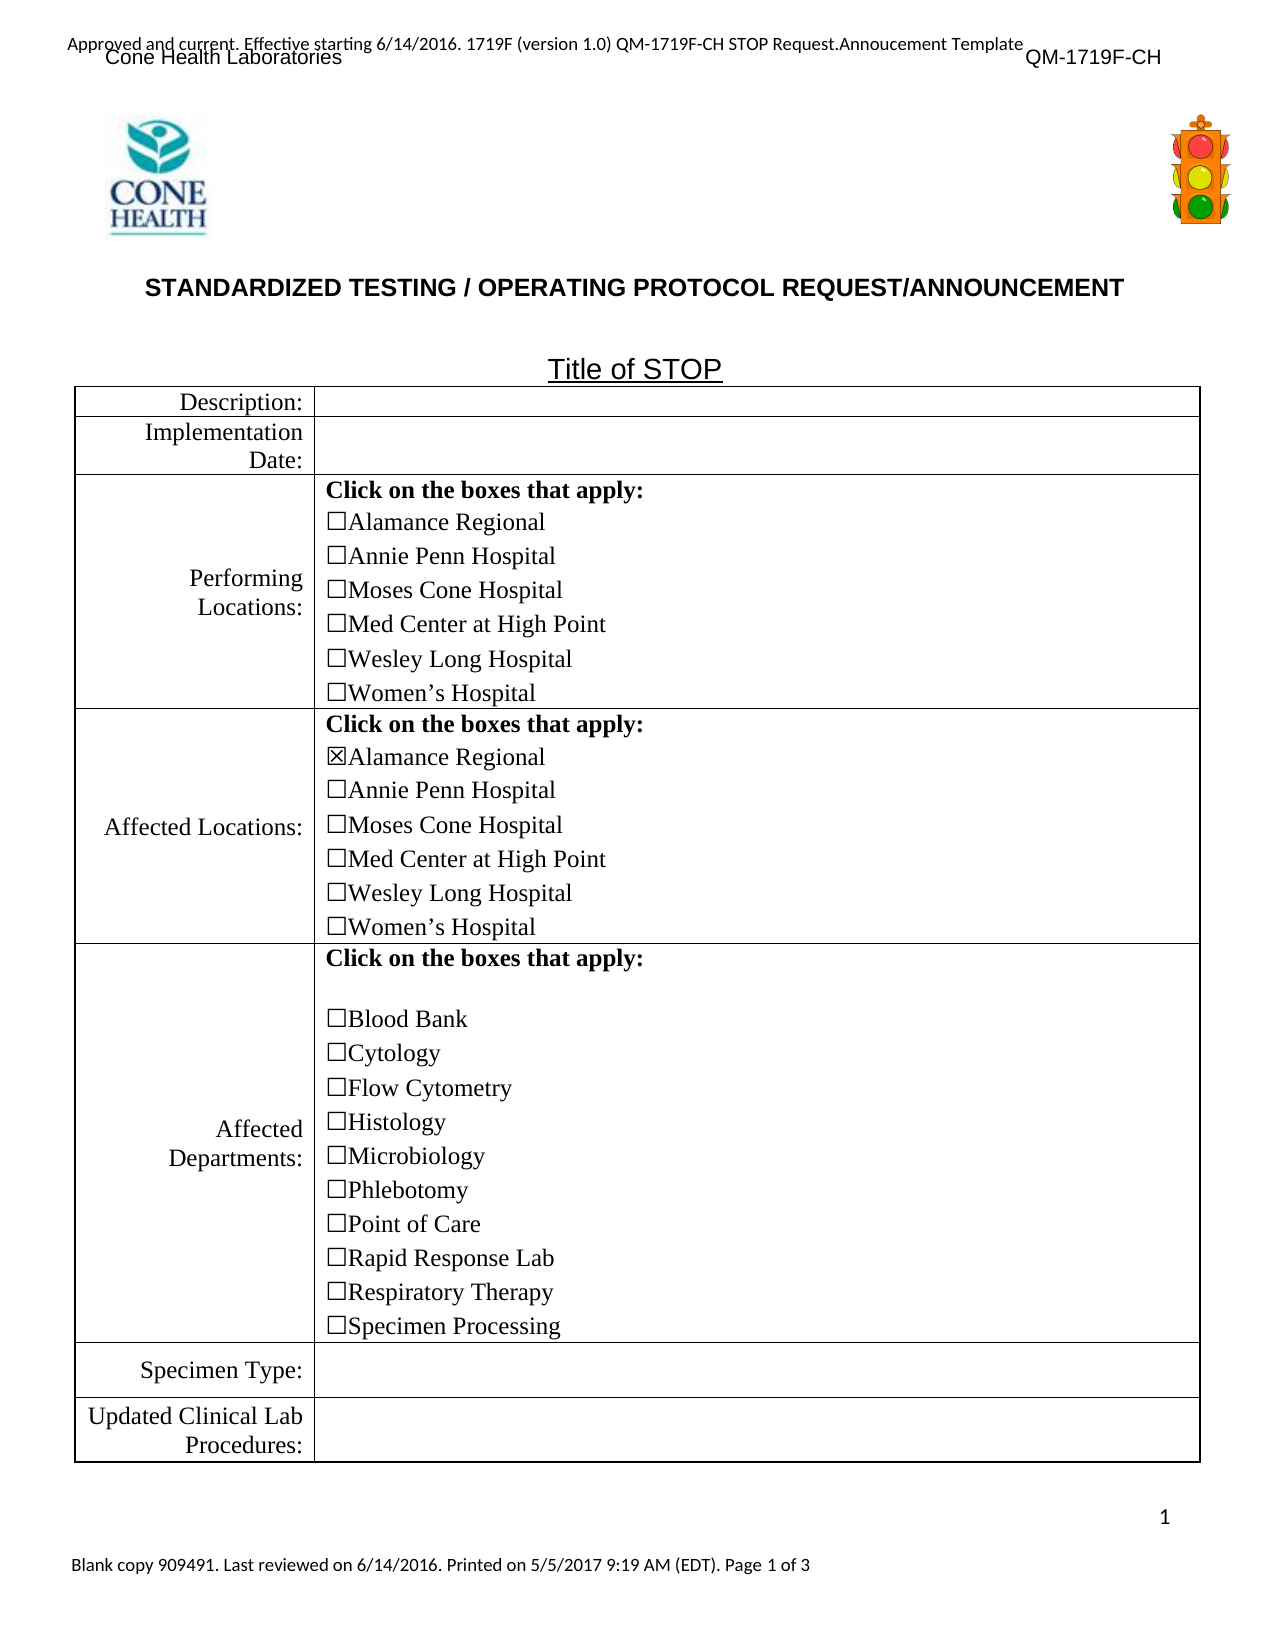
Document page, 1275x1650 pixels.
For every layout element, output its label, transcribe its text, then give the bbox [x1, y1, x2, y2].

table_header Description: [76, 387, 314, 416]
picture [105, 115, 213, 243]
table_cell [315, 1398, 1199, 1461]
table_cell Title of STOP [77, 301, 1192, 386]
table_cell Specimen Type: [76, 1343, 314, 1397]
table_header STANDARDIZED TESTING / OPERATING PROTOCOL REQUEST/ANNOUNCEMENT [77, 261, 1192, 301]
table_cell Performing Locations: [76, 475, 314, 708]
table_cell Click on the boxes that apply: Blood Bank Cytology Flow Cytometry Histology Microbiology Phlebotomy Point of Care Rapid Response Lab Respiratory Therapy Specimen Processing [315, 944, 1199, 1342]
table_cell Affected Departments: [76, 944, 314, 1342]
table_cell Affected Locations: [76, 709, 314, 942]
table_cell [315, 1343, 1199, 1397]
table_cell Click on the boxes that apply: Alamance Regional Annie Penn Hospital Moses Cone Hospital Med Center at High Point Wesley Long Hospital Women’s Hospital [315, 475, 1199, 708]
table_cell Implementation Date: [76, 417, 314, 474]
table_cell Click on the boxes that apply: Alamance Regional Annie Penn Hospital Moses Cone Hospital Med Center at High Point Wesley Long Hospital Women’s Hospital [315, 709, 1199, 942]
table_header [315, 387, 1199, 416]
table_cell Updated Clinical Lab Procedures: [76, 1398, 314, 1461]
table_cell [315, 417, 1199, 474]
